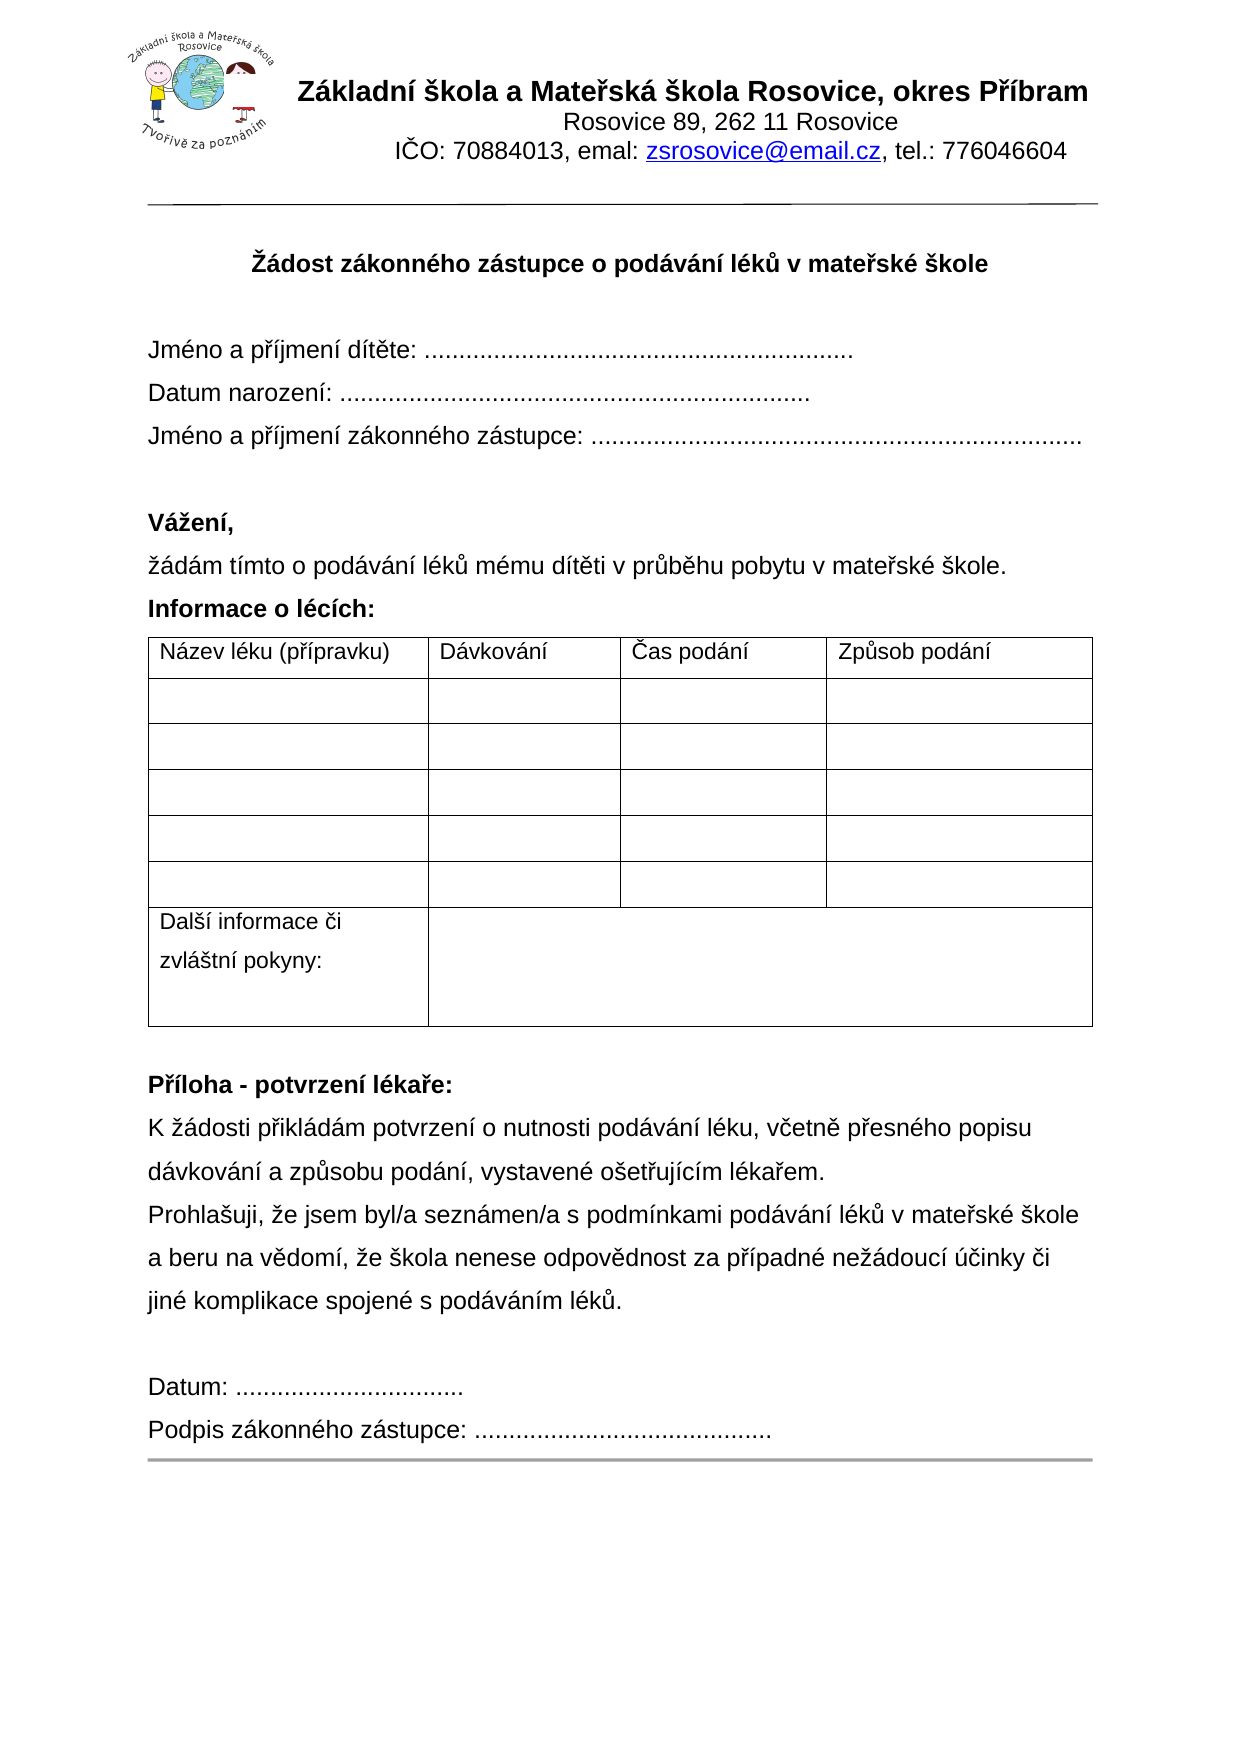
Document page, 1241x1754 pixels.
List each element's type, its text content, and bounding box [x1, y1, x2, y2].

table_cell [149, 724, 428, 769]
table_cell [621, 770, 826, 815]
table_cell [149, 679, 428, 723]
table_cell [429, 770, 620, 815]
table_cell [429, 908, 1092, 1026]
table_cell [149, 862, 428, 907]
table_cell [827, 862, 1092, 907]
table_cell [827, 679, 1092, 723]
text Datum: ................................. Podpis zákonného zástupce: ........................................... [148, 1372, 1093, 1444]
table_cell [827, 724, 1092, 769]
table_header Způsob podání [827, 638, 1092, 677]
text Prohlašuji, že jsem byl/a seznámen/a s podmínkami podávání léků v mateřské škole a beru na vědomí, že škola nenese odpovědnost za případné nežádoucí účinky či jiné komplikace spojené s podáváním léků. [148, 1200, 1093, 1315]
table_cell [429, 816, 620, 861]
text Informace o lécích: [148, 594, 1093, 623]
text Jméno a příjmení dítěte: .............................................................. Datum narození: .................................................................... [148, 335, 1093, 407]
table_header Čas podání [621, 638, 826, 677]
table_cell Další informace či zvláštní pokyny: [149, 908, 428, 1026]
table_cell [149, 770, 428, 815]
table_cell [621, 816, 826, 861]
table_cell [149, 816, 428, 861]
table_cell [621, 679, 826, 723]
table_cell [827, 770, 1092, 815]
text Příloha - potvrzení lékaře: K žádosti přikládám potvrzení o nutnosti podávání léku, včetně přesného popisu dávkování a způsobu podání, vystavené ošetřujícím lékařem. [148, 1070, 1093, 1185]
picture [122, 31, 275, 149]
text Vážení, [148, 508, 1093, 536]
table_cell [621, 724, 826, 769]
text žádám tímto o podávání léků mému dítěti v průběhu pobytu v mateřské škole. [148, 551, 1093, 579]
table_header Dávkování [429, 638, 620, 677]
table_header Název léku (přípravku) [149, 638, 428, 677]
text Jméno a příjmení zákonného zástupce: ....................................................................... [148, 421, 1093, 450]
table_cell [827, 816, 1092, 861]
table_cell [429, 679, 620, 723]
table_cell [429, 724, 620, 769]
table_cell [429, 862, 620, 907]
table_cell [621, 862, 826, 907]
text Žádost zákonného zástupce o podávání léků v mateřské škole [148, 249, 1093, 278]
